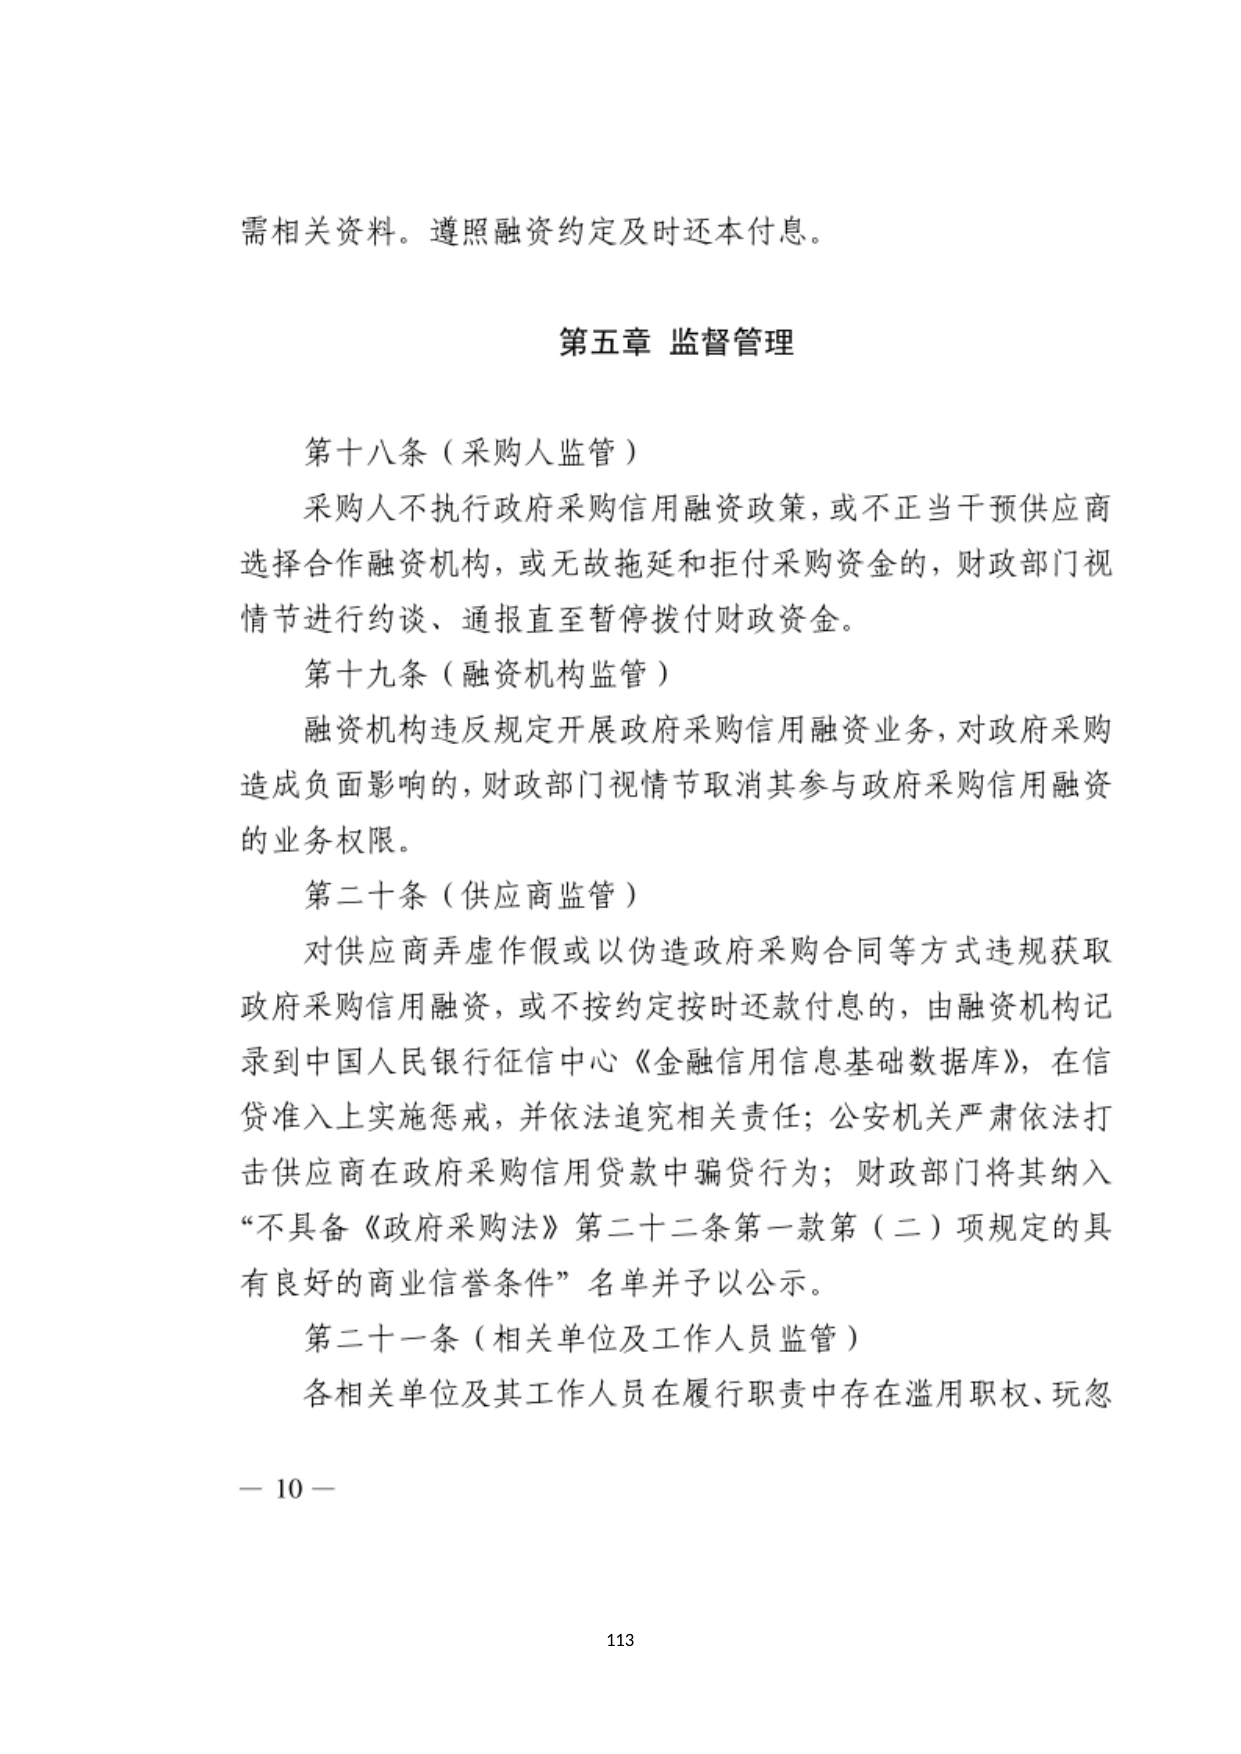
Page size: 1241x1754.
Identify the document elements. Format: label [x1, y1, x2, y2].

picture [165, 183, 1213, 1552]
